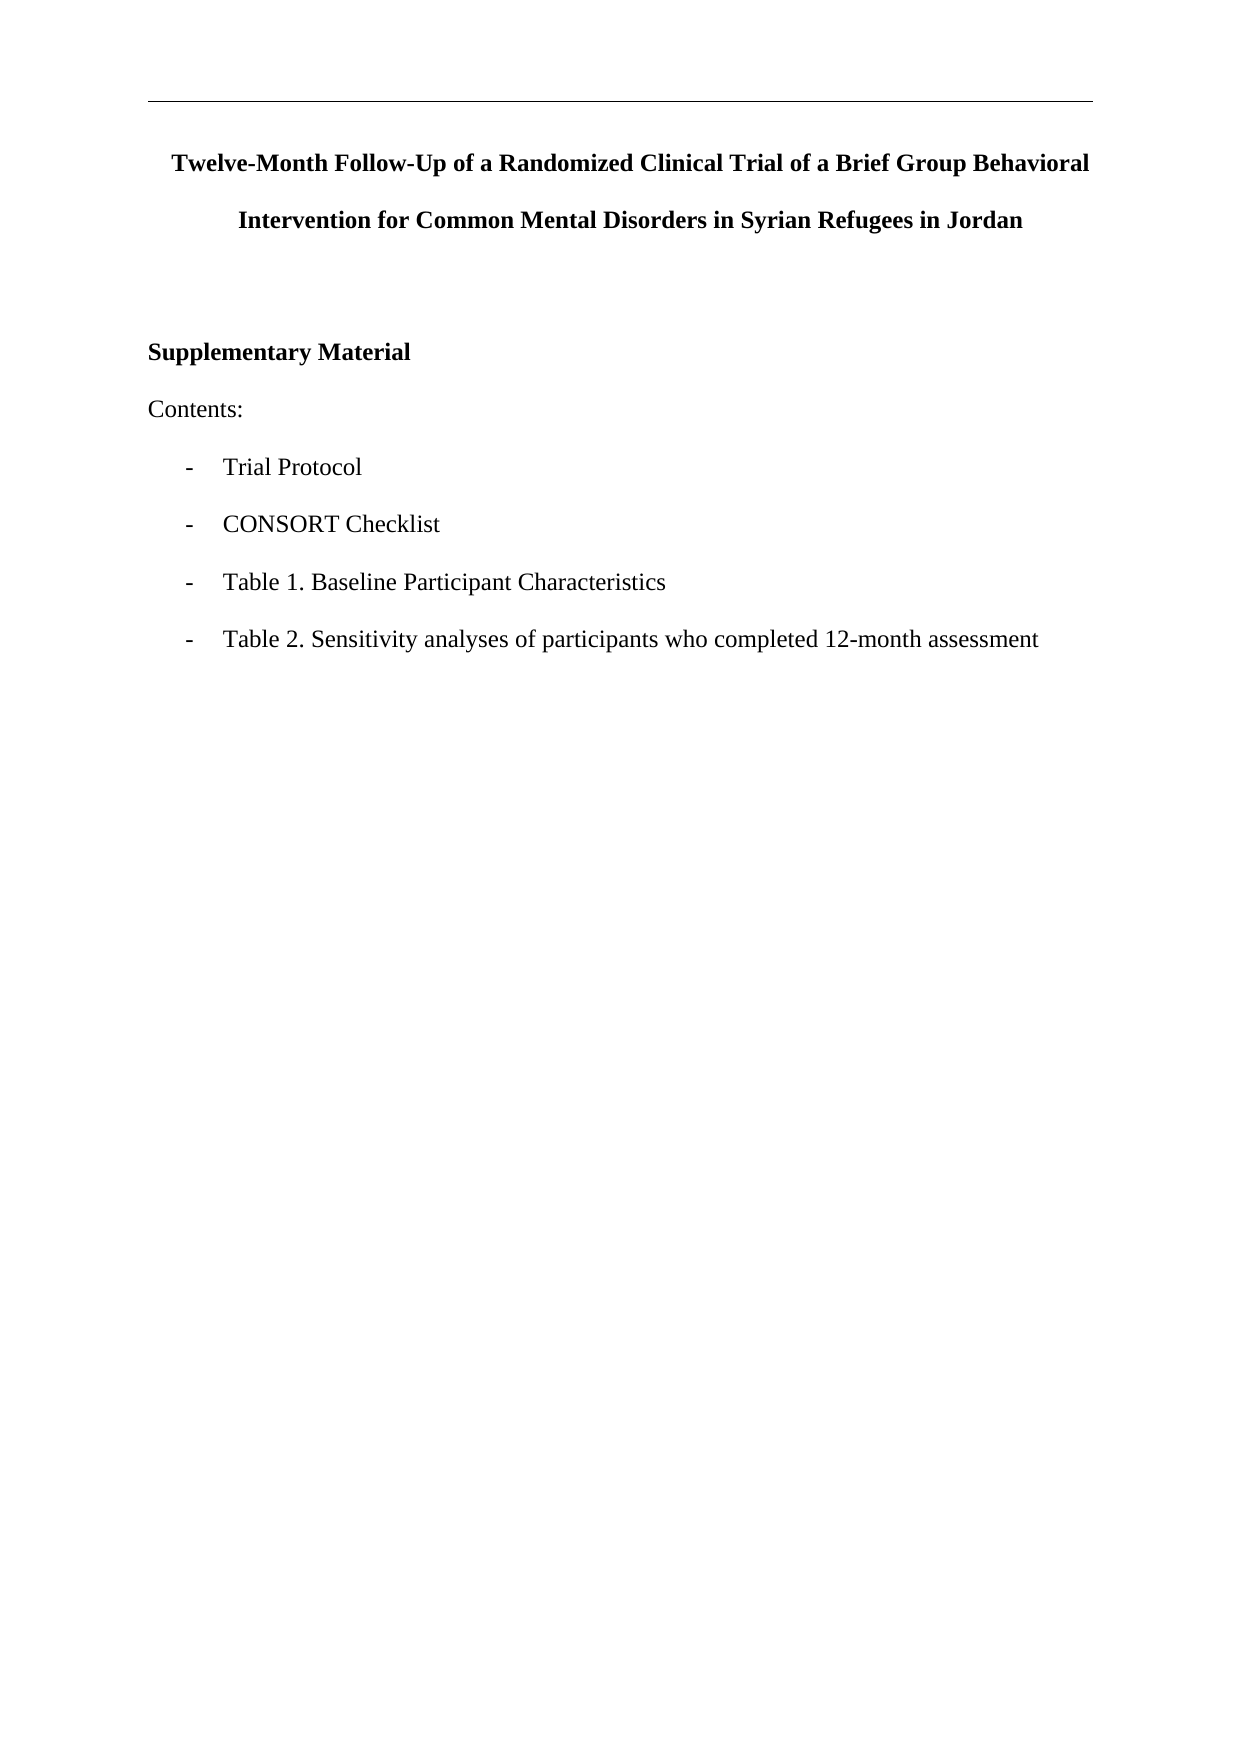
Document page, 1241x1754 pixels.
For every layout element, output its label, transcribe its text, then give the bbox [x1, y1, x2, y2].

list CONSORT Checklist [185, 509, 1093, 538]
list Table 1. Baseline Participant Characteristics [185, 567, 1093, 596]
list Table 2. Sensitivity analyses of participants who completed 12-month assessment [185, 624, 1093, 653]
text Contents: [148, 394, 1093, 423]
list Trial Protocol [185, 452, 1093, 481]
text Supplementary Material [148, 337, 1093, 366]
text Twelve-Month Follow-Up of a Randomized Clinical Trial of a Brief Group Behavioral Intervention for Common Mental Disorders in Syrian Refugees in Jordan [148, 148, 1113, 234]
